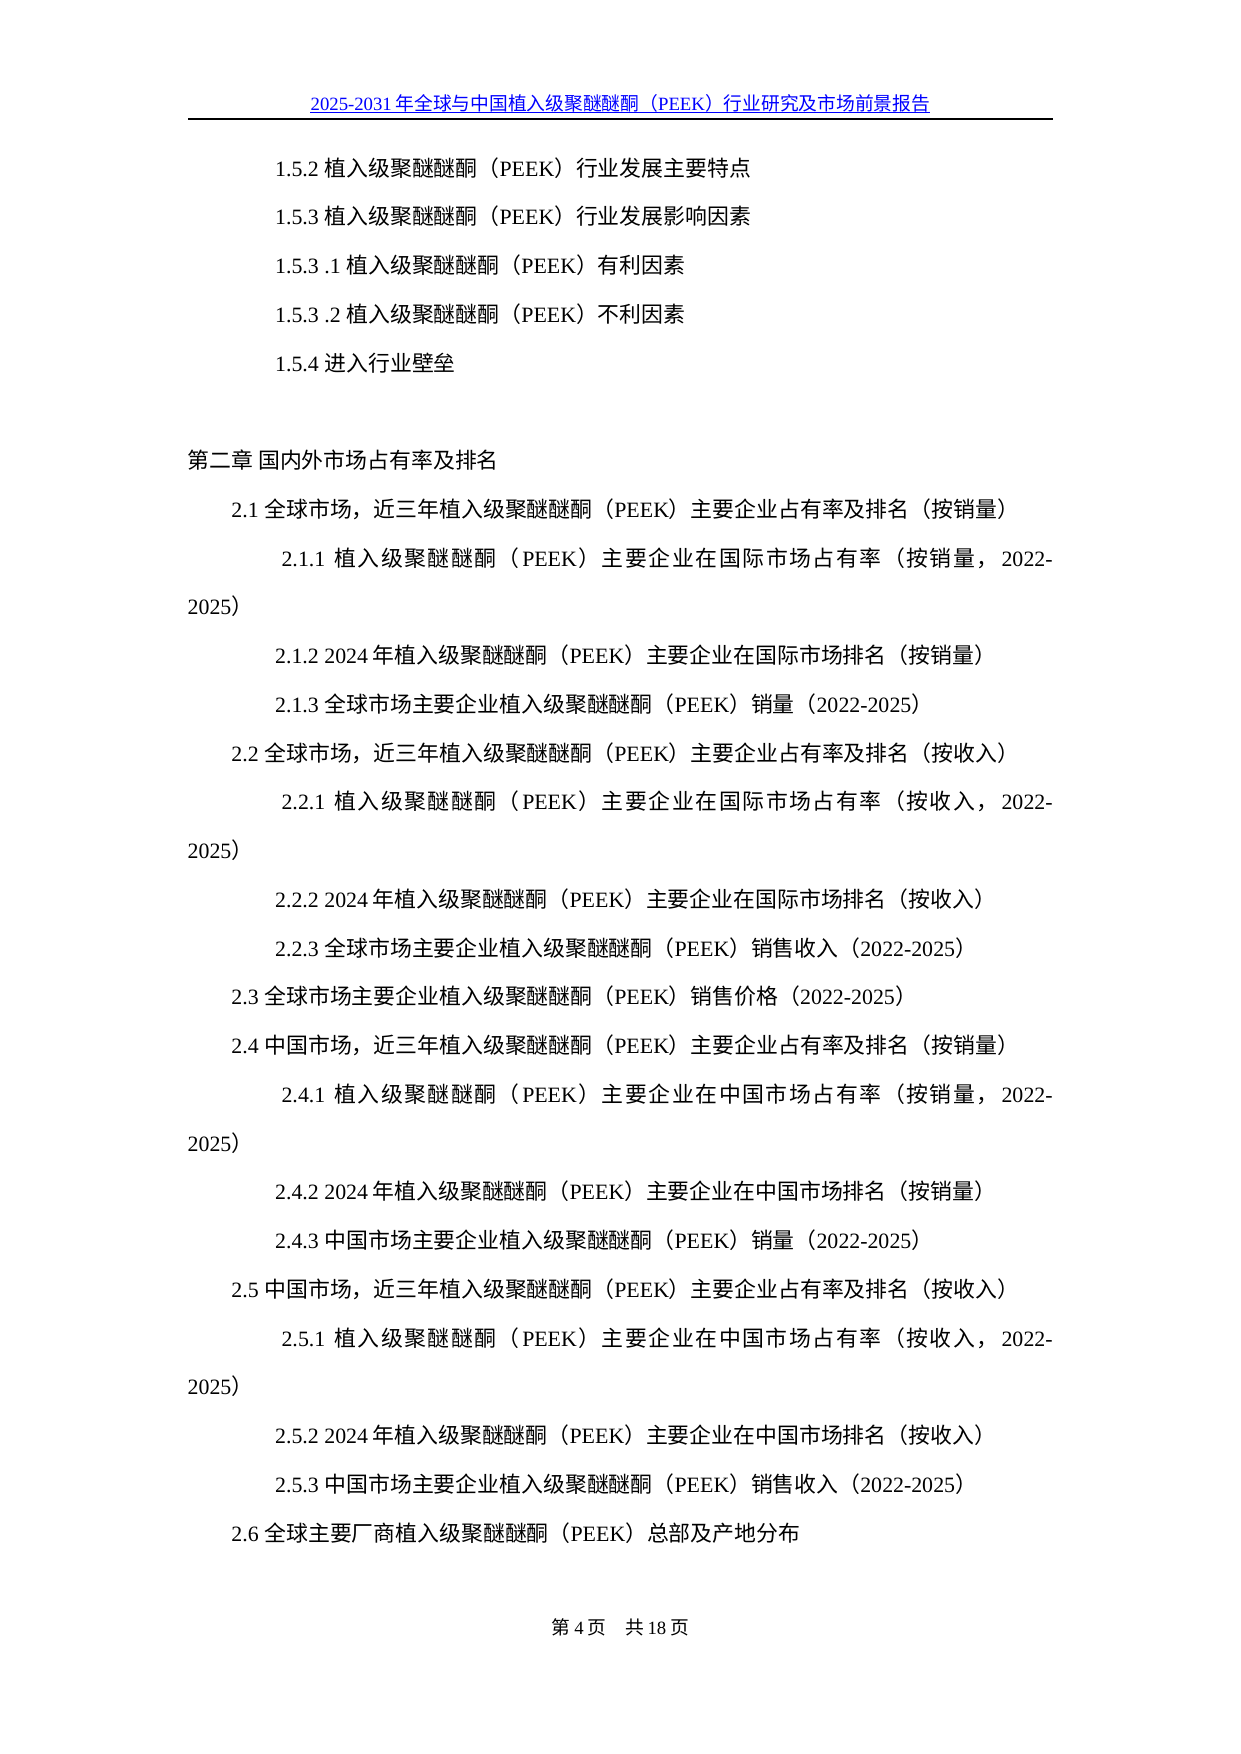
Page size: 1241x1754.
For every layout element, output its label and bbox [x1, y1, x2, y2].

text [187, 150, 1053, 1548]
